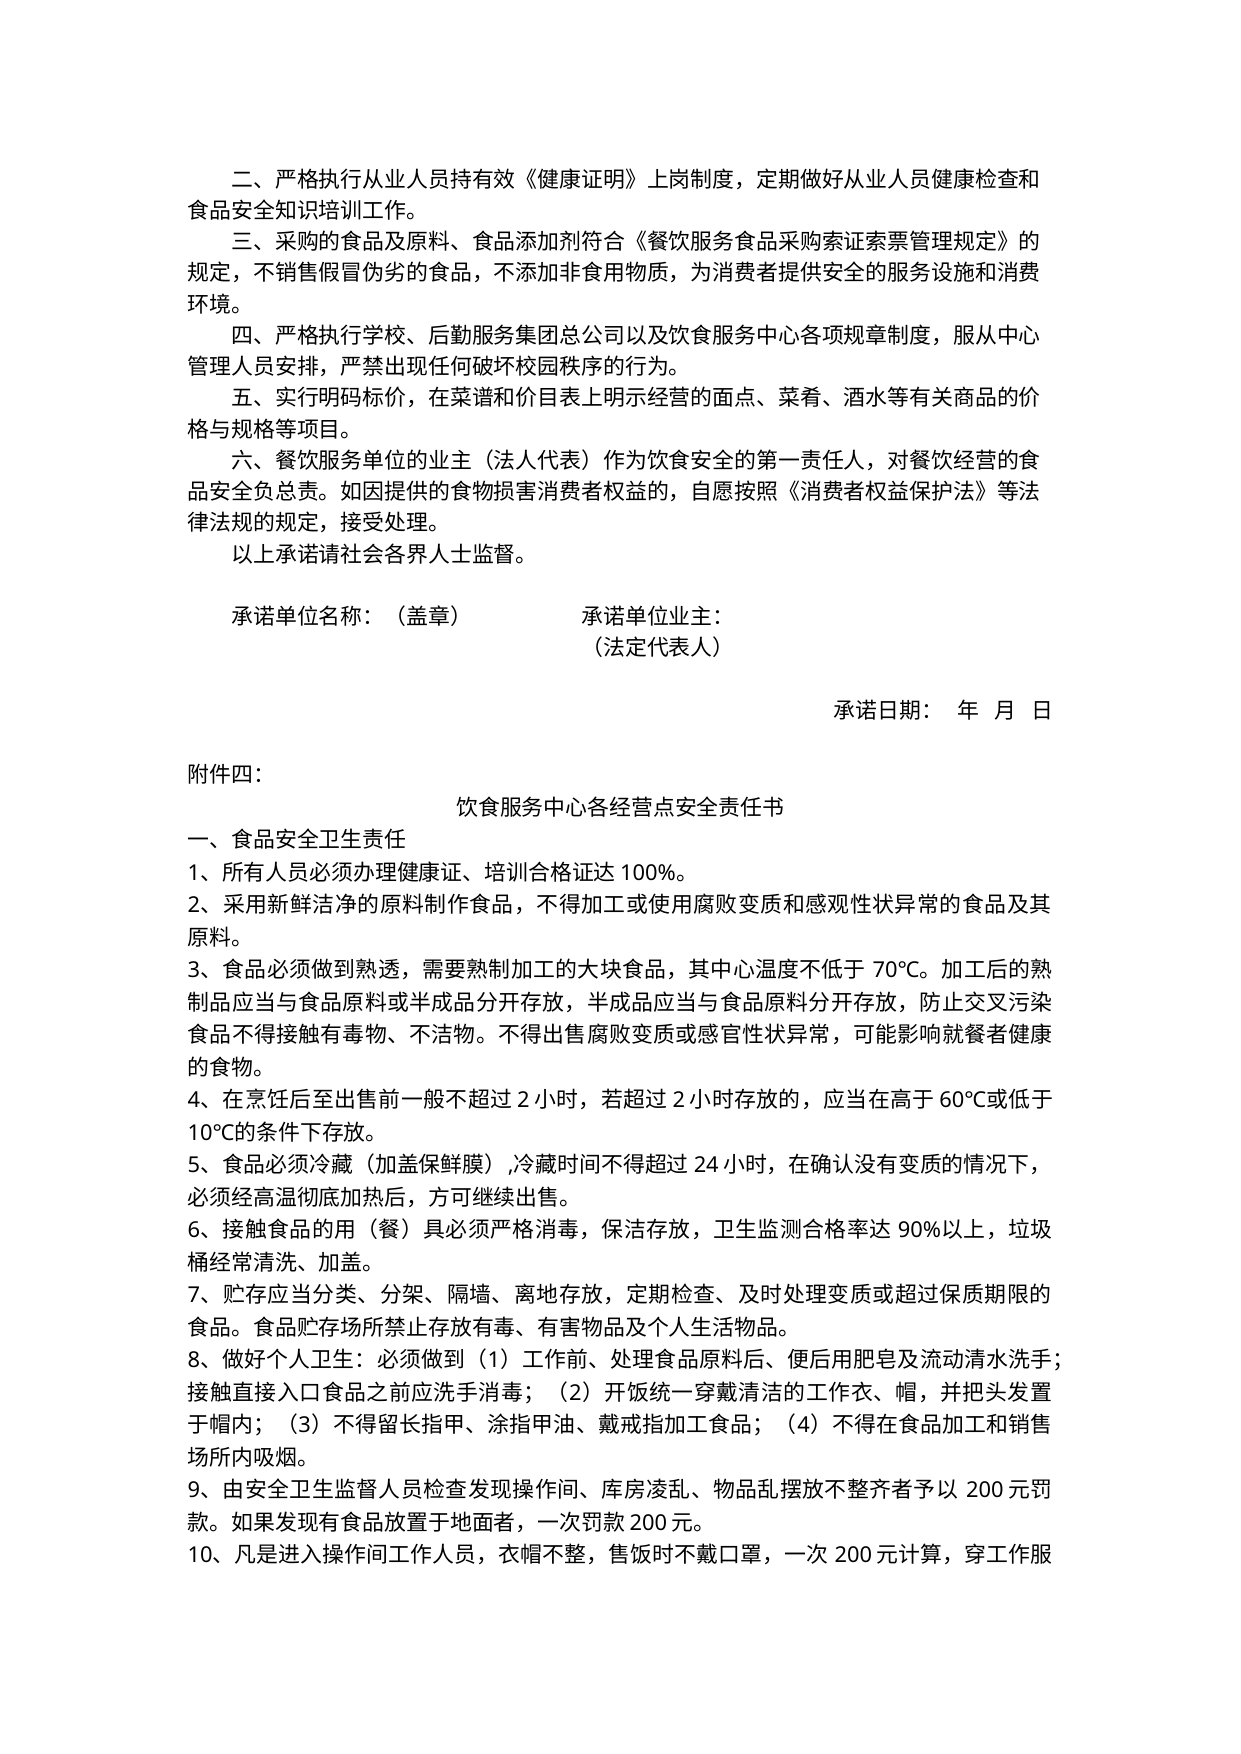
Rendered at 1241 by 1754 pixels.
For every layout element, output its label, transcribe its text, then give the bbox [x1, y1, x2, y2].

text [187, 1537, 1053, 1569]
text 附件四： [187, 757, 1053, 789]
text 3、食品必须做到熟透，需要熟制加工的大块食品，其中心温度不低于70℃。加工后的熟制品应当与食品原料或半成品分开存放，半成品应当与食品原料分开存放，防止交叉污染。食品不得接触有毒物、不洁物。不得出售腐败变质或感官性状异常，可能影响就餐者健康的食物。 [187, 952, 1053, 1082]
text 1、所有人员必须办理健康证、培训合格证达100%。 [187, 854, 1053, 887]
text 五、实行明码标价，在菜谱和价目表上明示经营的面点、菜肴、酒水等有关商品的价格与规格等项目。 [187, 381, 1053, 443]
text 5、食品必须冷藏（加盖保鲜膜）,冷藏时间不得超过24小时，在确认没有变质的情况下，必须经高温彻底加热后，方可继续出售。 [187, 1147, 1053, 1212]
text 饮食服务中心各经营点安全责任书 [187, 789, 1053, 822]
text 4、在烹饪后至出售前一般不超过2小时，若超过2小时存放的，应当在高于60℃或低于10℃的条件下存放。 [187, 1082, 1053, 1147]
text 7、贮存应当分类、分架、隔墙、离地存放，定期检查、及时处理变质或超过保质期限的食品。食品贮存场所禁止存放有毒、有害物品及个人生活物品。 [187, 1277, 1053, 1342]
text 8、做好个人卫生：必须做到（1）工作前、处理食品原料后、便后用肥皂及流动清水洗手；接触直接入口食品之前应洗手消毒；（2）开饭统一穿戴清洁的工作衣、帽，并把头发置于帽内；（3）不得留长指甲、涂指甲油、戴戒指加工食品；（4）不得在食品加工和销售场所内吸烟。 [187, 1342, 1053, 1472]
text 三、采购的食品及原料、食品添加剂符合《餐饮服务食品采购索证索票管理规定》的规定，不销售假冒伪劣的食品，不添加非食用物质，为消费者提供安全的服务设施和消费环境。 [187, 224, 1053, 318]
text 承诺单位名称：（盖章） 承诺单位业主： [187, 599, 1053, 631]
text 一、食品安全卫生责任 [187, 822, 1053, 854]
text 二、严格执行从业人员持有效《健康证明》上岗制度，定期做好从业人员健康检查和食品安全知识培训工作。 [187, 162, 1053, 224]
text （法定代表人） [187, 631, 1053, 662]
text 六、餐饮服务单位的业主（法人代表）作为饮食安全的第一责任人，对餐饮经营的食品安全负总责。如因提供的食物损害消费者权益的，自愿按照《消费者权益保护法》等法律法规的规定，接受处理。 [187, 443, 1053, 537]
text 2、采用新鲜洁净的原料制作食品，不得加工或使用腐败变质和感观性状异常的食品及其原料。 [187, 887, 1053, 952]
text 承诺日期： 年 月 日 [187, 693, 1053, 724]
text 6、接触食品的用（餐）具必须严格消毒，保洁存放，卫生监测合格率达90%以上，垃圾桶经常清洗、加盖。 [187, 1212, 1053, 1277]
text 四、严格执行学校、后勤服务集团总公司以及饮食服务中心各项规章制度，服从中心管理人员安排，严禁出现任何破坏校园秩序的行为。 [187, 318, 1053, 381]
text 以上承诺请社会各界人士监督。 [187, 537, 1053, 568]
text 9、由安全卫生监督人员检查发现操作间、库房凌乱、物品乱摆放不整齐者予以200元罚款。如果发现有食品放置于地面者，一次罚款200元。 [187, 1472, 1053, 1537]
